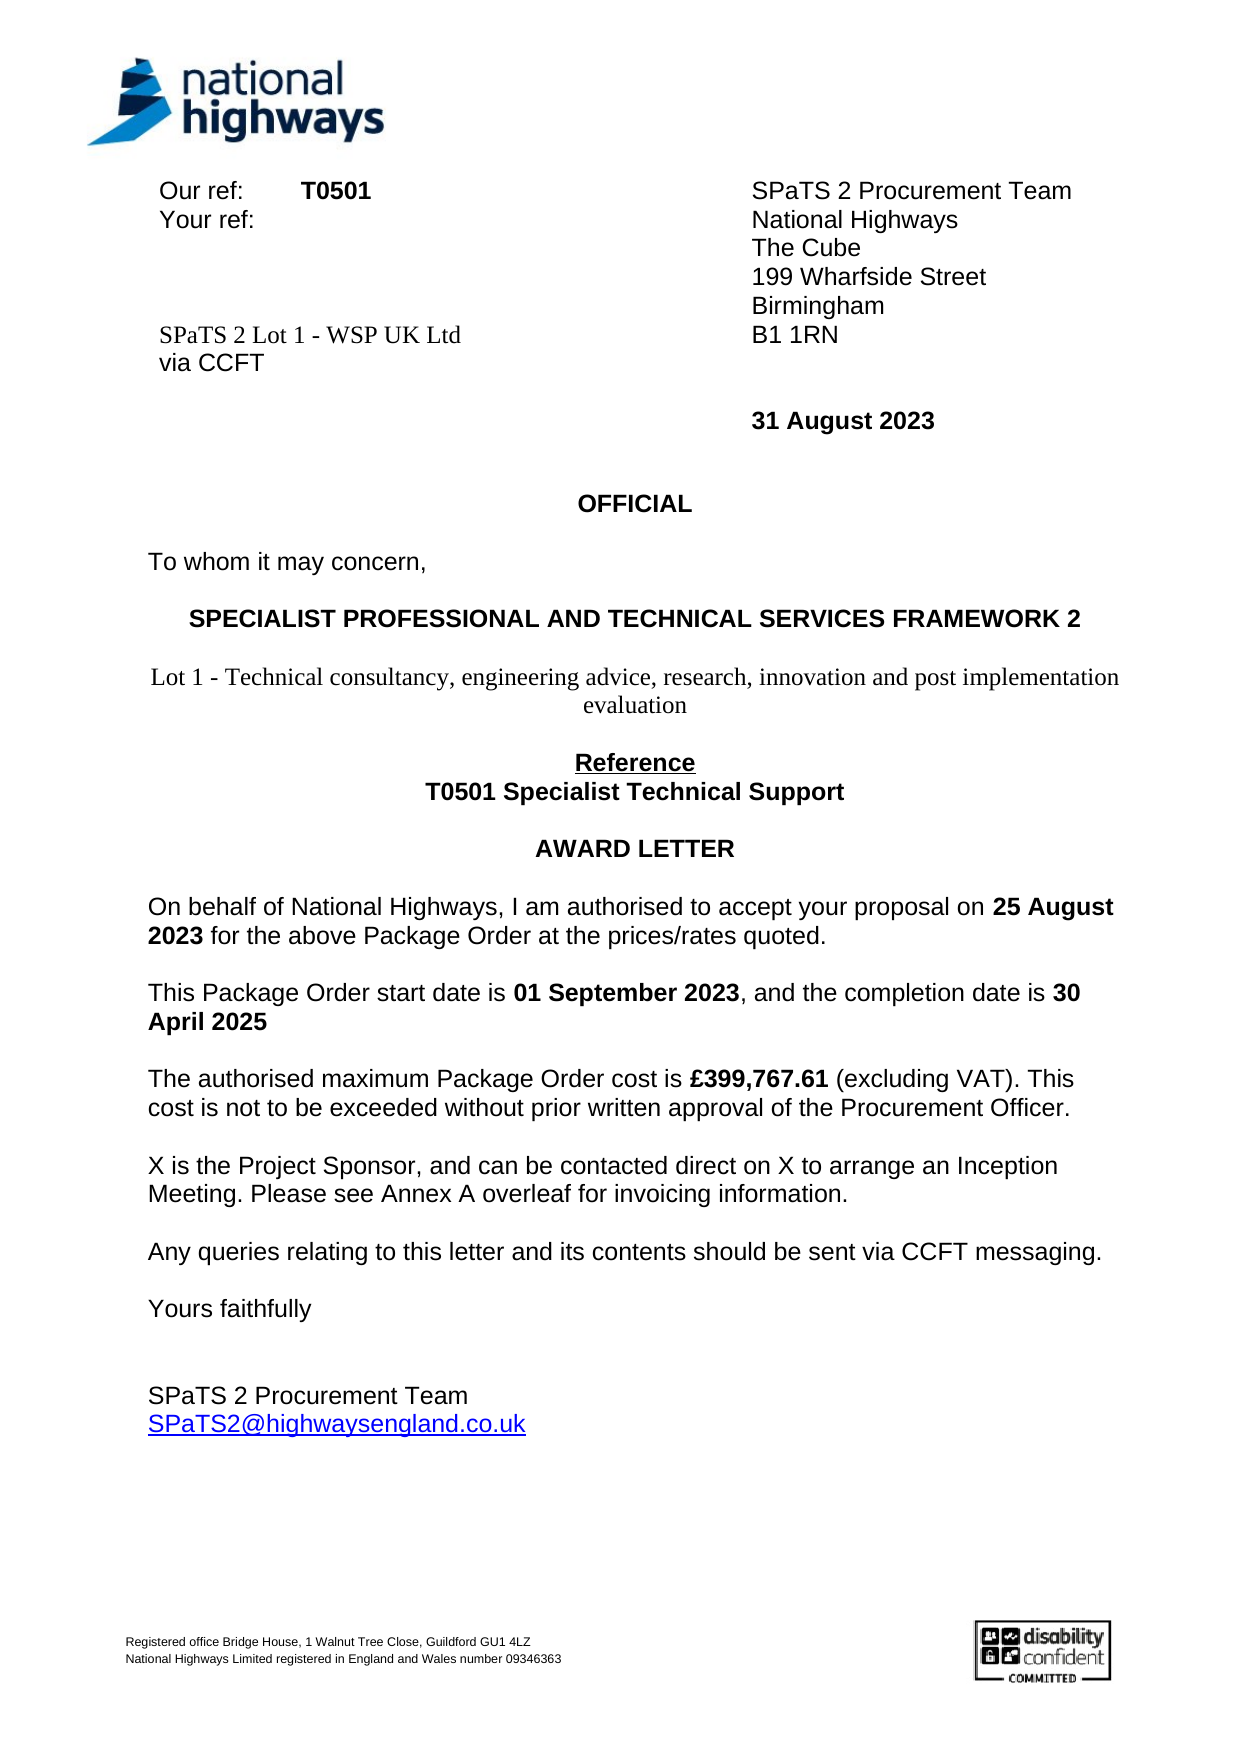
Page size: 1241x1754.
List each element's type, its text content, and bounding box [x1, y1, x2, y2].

text X is the Project Sponsor, and can be contacted direct on X to arrange an Inception Meeting. Please see Annex A overleaf for invoicing information. [148, 1151, 1122, 1208]
text This Package Order start date is , and the completion date is [148, 978, 1122, 1036]
text SPaTS2@highwaysengland.co.uk [148, 1409, 1122, 1438]
text OFFICIAL [148, 489, 1122, 518]
text On behalf of National Highways, I am authorised to accept your proposal on for the above Package Order at the prices/rates quoted. [148, 892, 1122, 949]
text Yours faithfully [148, 1294, 1122, 1323]
text Any queries relating to this letter and its contents should be sent via CCFT messaging. [148, 1237, 1122, 1266]
text To whom it may concern, [148, 547, 1122, 576]
text AWARD LETTER [148, 834, 1122, 863]
text SPaTS 2 Procurement Team [148, 1381, 1122, 1409]
text Reference [148, 748, 1122, 777]
text SPECIALIST PROFESSIONAL AND TECHNICAL SERVICES FRAMEWORK 2 [148, 604, 1122, 633]
text The authorised maximum Package Order cost is £399,767.61 (excluding VAT). This cost is not to be exceeded without prior written approval of the Procurement Officer. [148, 1064, 1122, 1122]
picture [965, 1612, 1123, 1690]
table_header Our ref: T0501 Your ref: via CCFT [148, 147, 740, 489]
table_header SPaTS 2 Procurement Team National Highways The Cube 199 Wharfside Street Birmingham B1 1RN [740, 147, 1171, 489]
text T0501 Specialist Technical Support [148, 777, 1122, 806]
